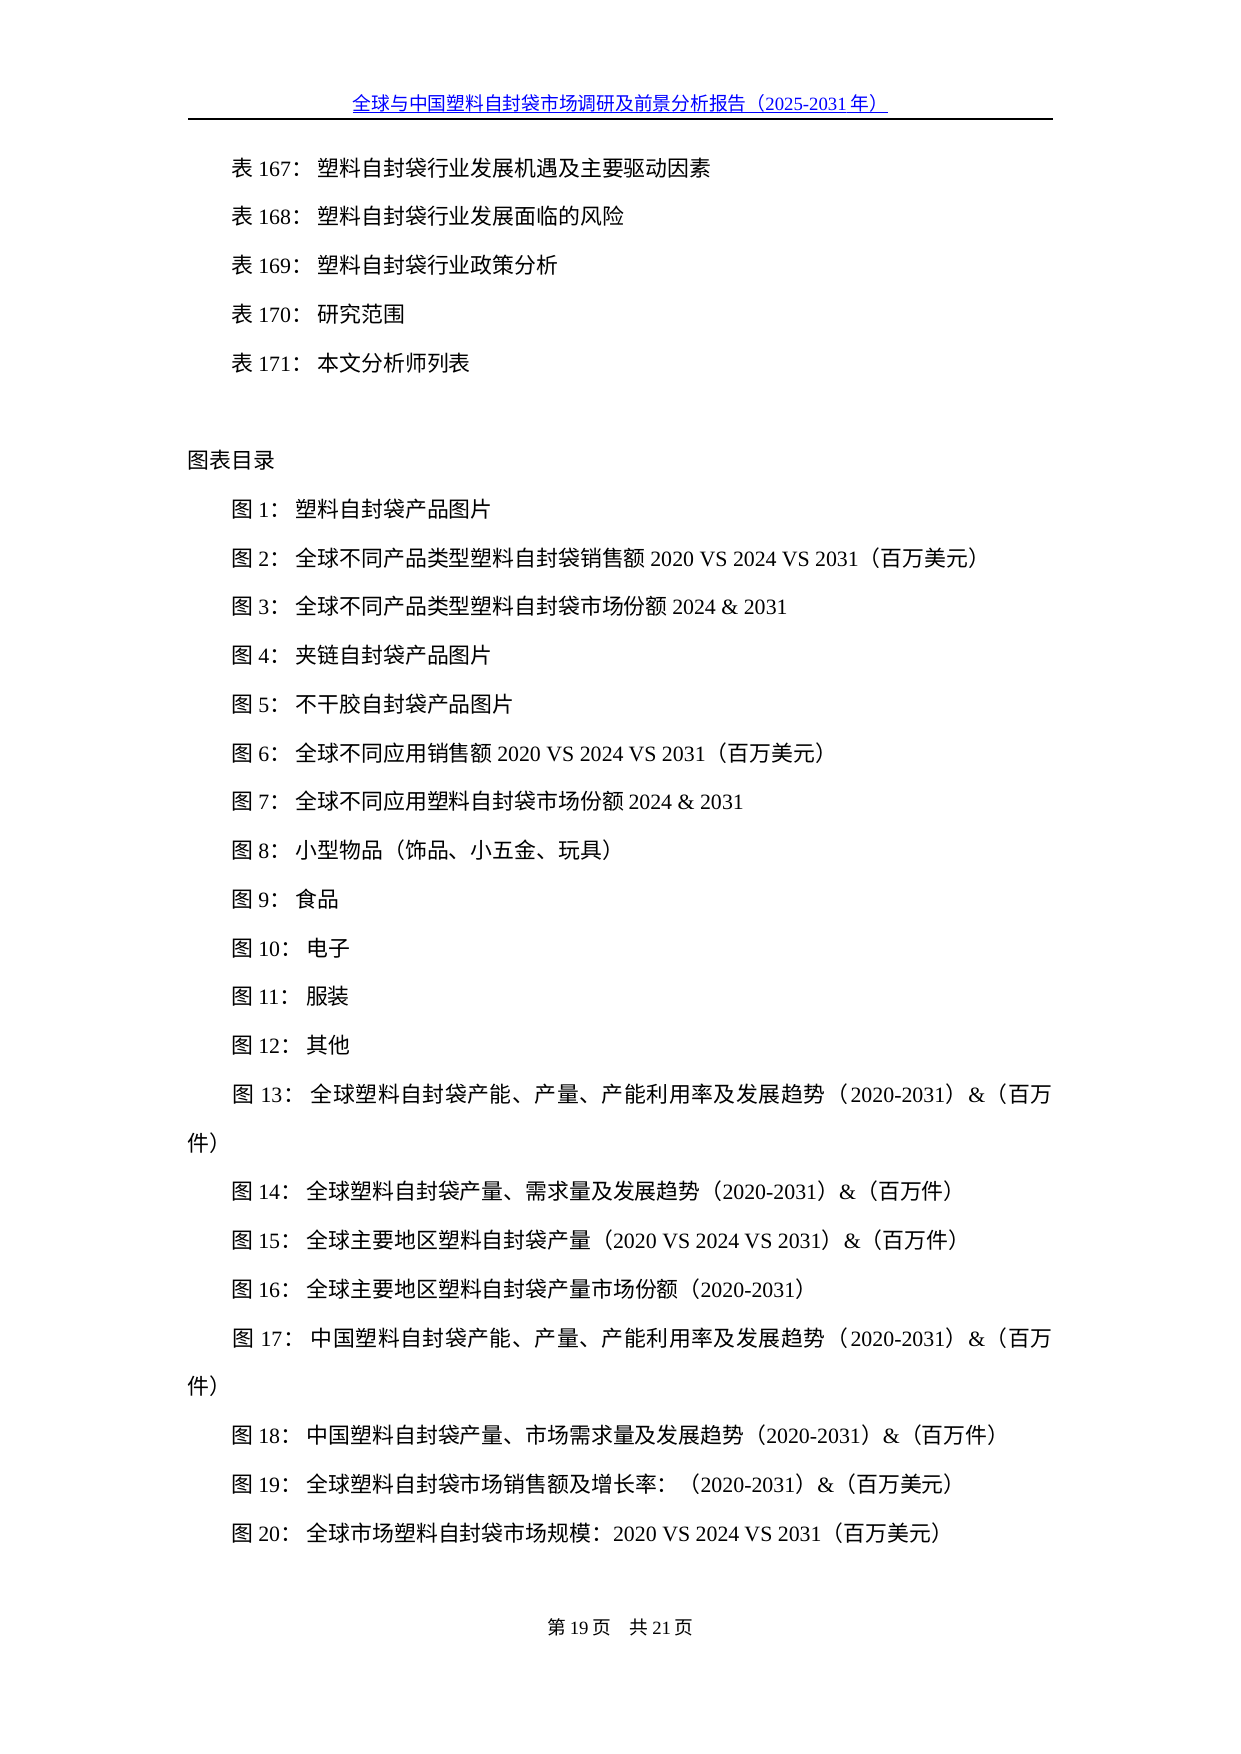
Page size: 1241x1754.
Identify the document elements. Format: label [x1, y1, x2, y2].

text [187, 150, 1053, 1548]
